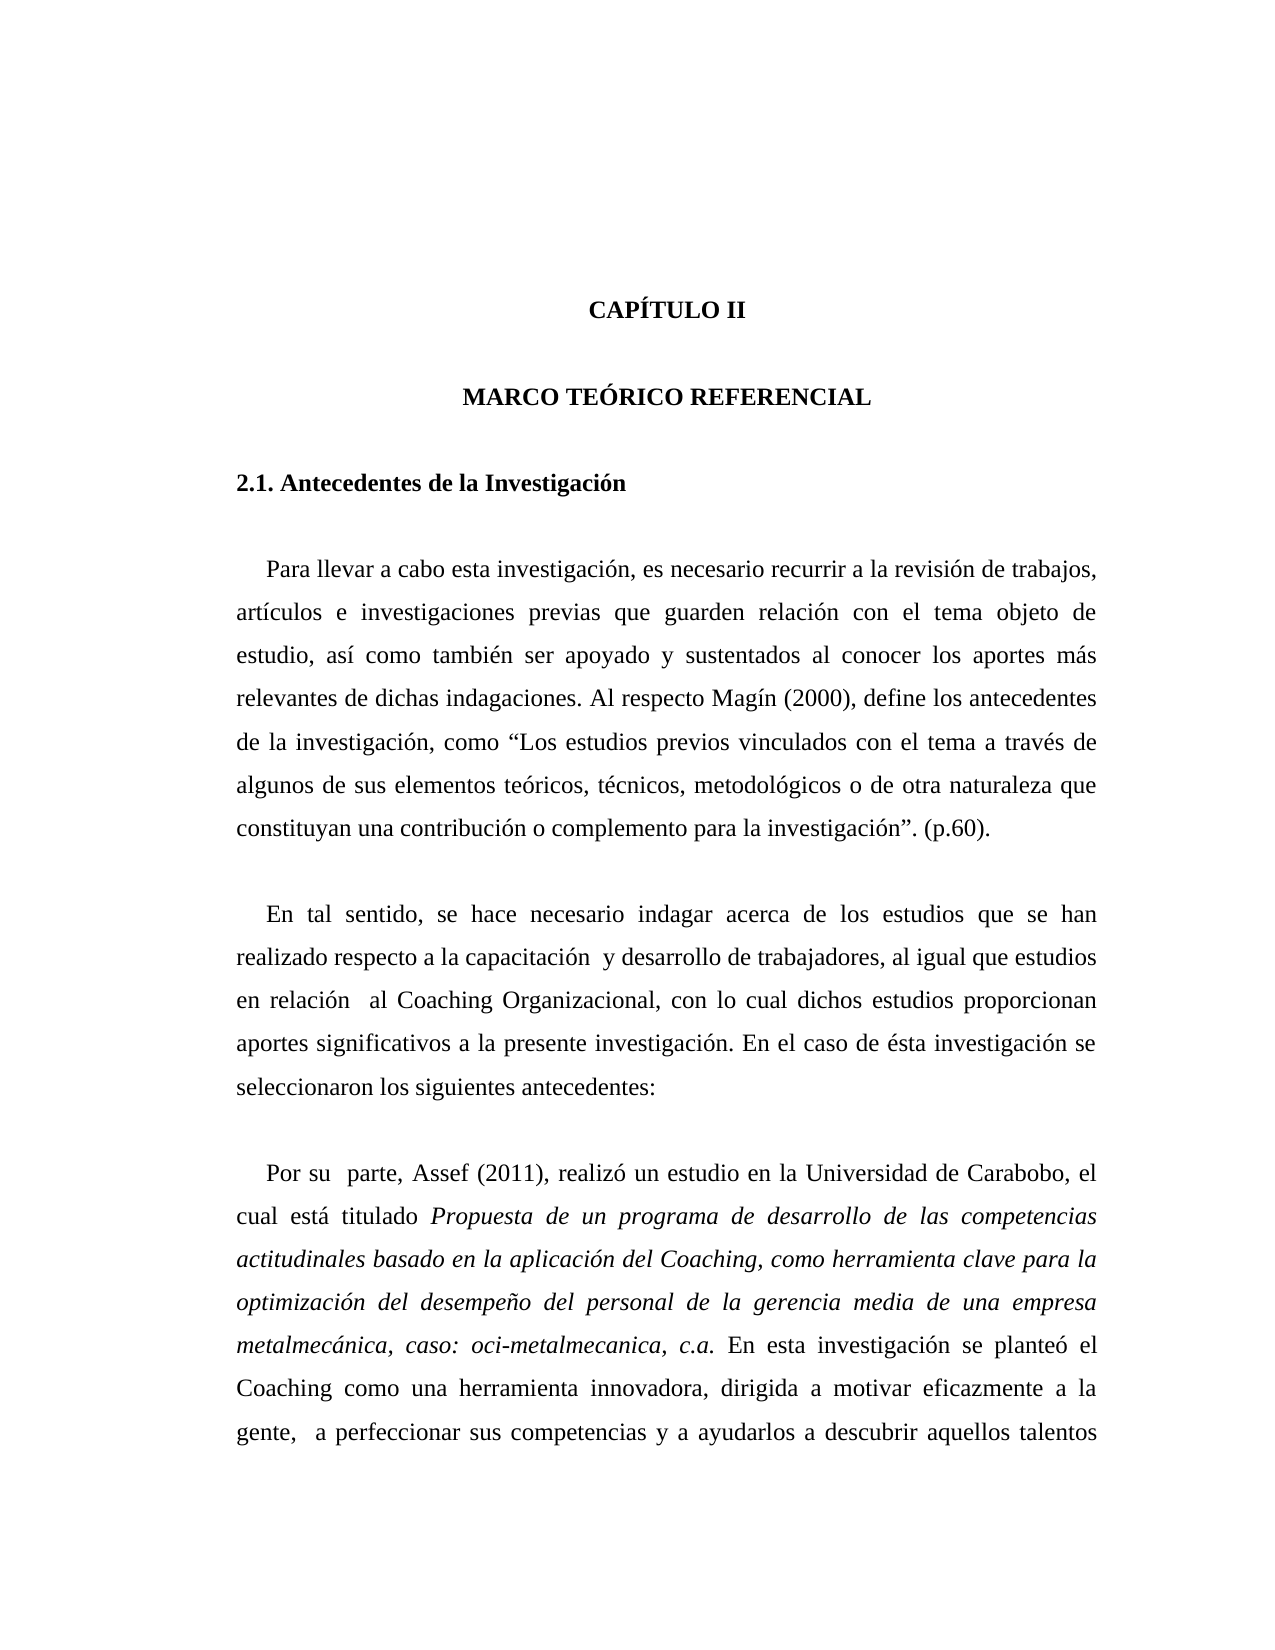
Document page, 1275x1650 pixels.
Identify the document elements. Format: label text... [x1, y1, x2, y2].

text Para llevar a cabo esta investigación, es necesario recurrir a la revisión de trabajos, artículos e investigaciones previas que guarden relación con el tema objeto de estudio, así como también ser apoyado y sustentados al conocer los aportes más relevantes de dichas indagaciones. Al respecto Magín (2000), define los antecedentes de la investigación, como “Los estudios previos vinculados con el tema a través de algunos de sus elementos teóricos, técnicos, metodológicos o de otra naturaleza que constituyan una contribución o complemento para la investigación”. (p.60). [236, 554, 1098, 842]
text CAPÍTULO II [236, 295, 1098, 324]
text En tal sentido, se hace necesario indagar acerca de los estudios que se han realizado respecto a la capacitación y desarrollo de trabajadores, al igual que estudios en relación al Coaching Organizacional, con lo cual dichos estudios proporcionan aportes significativos a la presente investigación. En el caso de ésta investigación se seleccionaron los siguientes antecedentes: [236, 899, 1098, 1100]
text MARCO TEÓRICO REFERENCIAL [236, 382, 1098, 410]
text 2.1. Antecedentes de la Investigación [236, 468, 1098, 497]
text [236, 1158, 1098, 1445]
